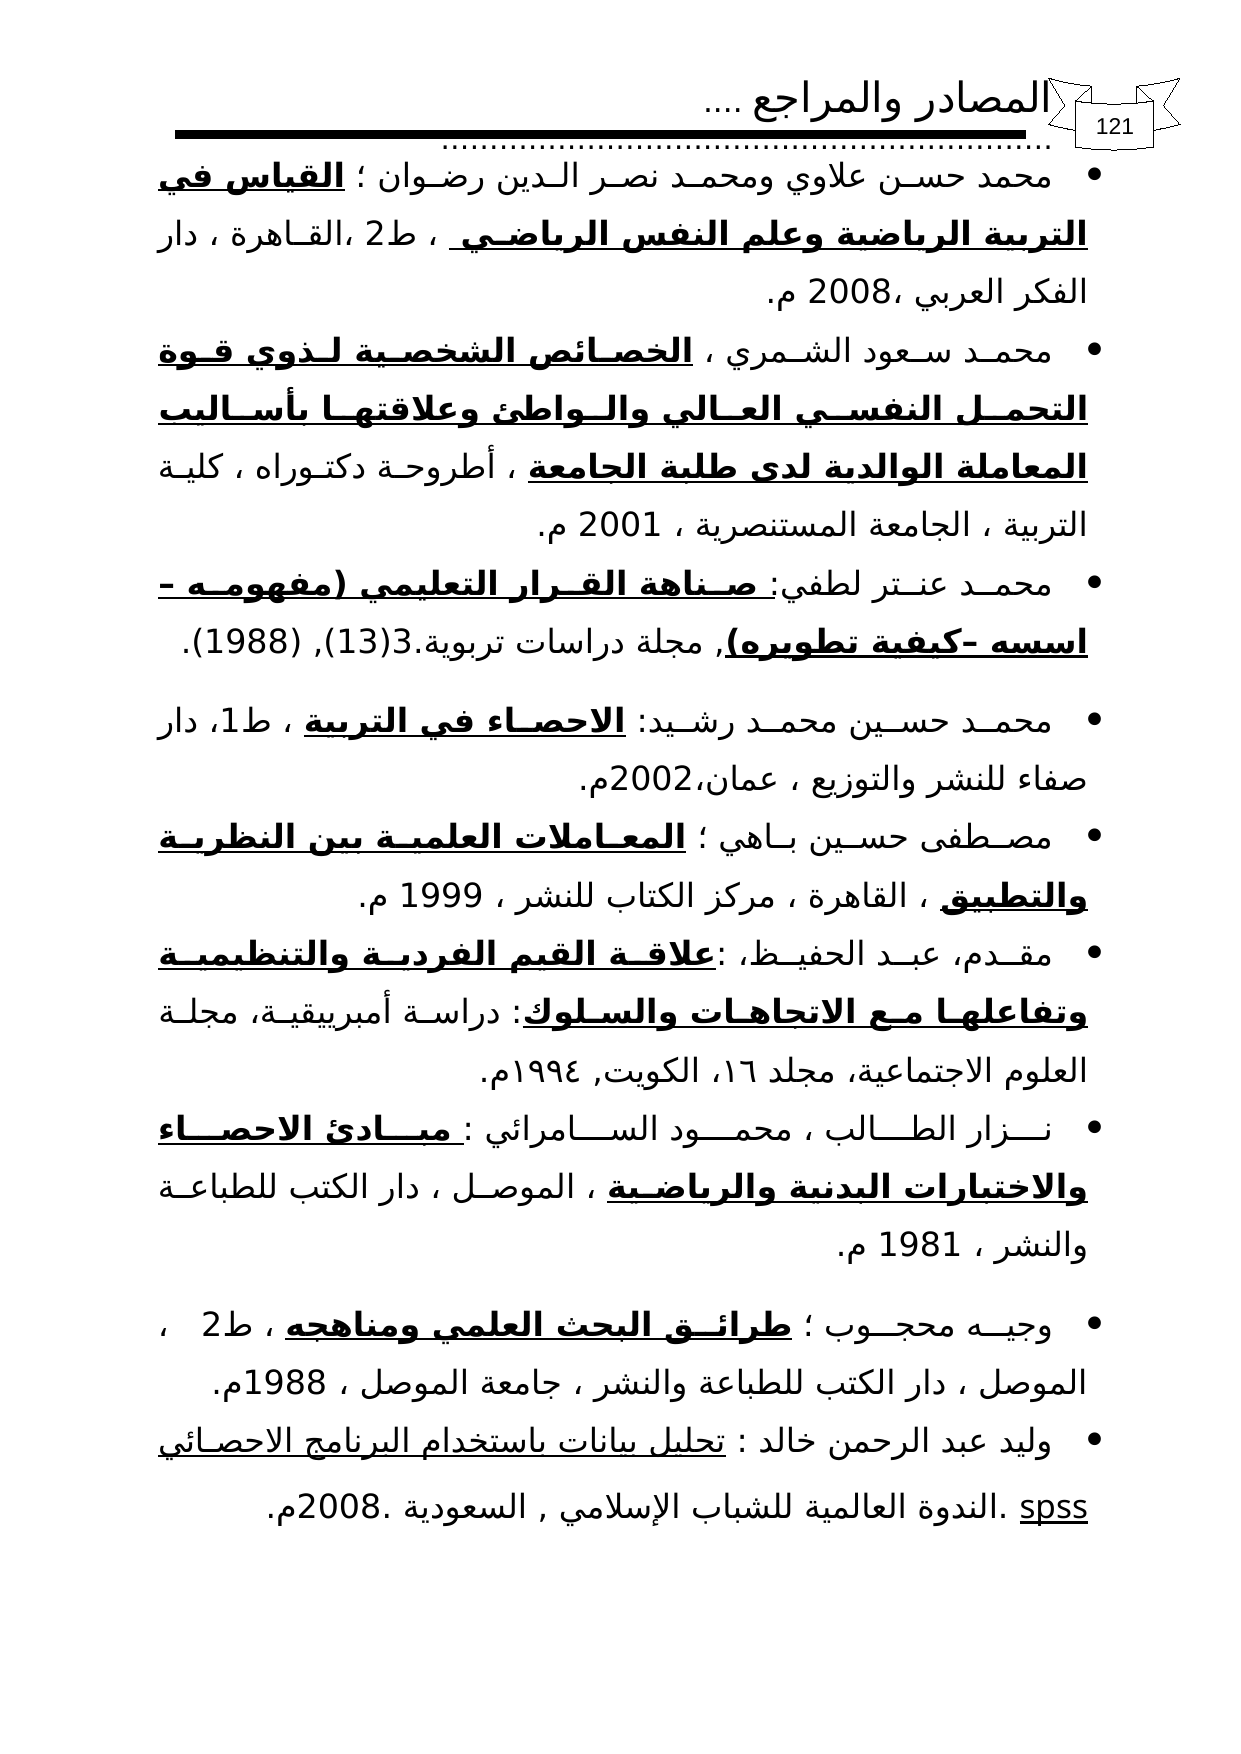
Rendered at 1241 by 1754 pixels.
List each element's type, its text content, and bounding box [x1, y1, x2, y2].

list محمد سعود الشمري ، الخصائص الشخصية لذوي قوة التحمل النفسي العالي والواطئ وعلاقتها بأساليب المعاملة الوالدية لدى طلبة الجامعة ، أطروحة دكتوراه ، كلية التربية ، الجامعة المستنصرية ، 2001 م. [158, 331, 1088, 423]
list وجيه محجوب ؛ طرائق البحث العلمي ومناهجه ، ط2 ، الموصل ، دار الكتب للطباعة والنشر ، جامعة الموصل ، 1988م. [158, 1305, 1088, 1402]
list وليد عبد الرحمن خالد : تحليل بيانات باستخدام البرنامج الاحصائي spss .الندوة العالمية للشباب الإسلامي , السعودية .2008م. [158, 1422, 1088, 1529]
list محمد سعود الشمري ، الخصائص الشخصية لذوي قوة التحمل النفسي العالي والواطئ وعلاقتها بأساليب المعاملة الوالدية لدى طلبة الجامعة ، أطروحة دكتوراه ، كلية التربية ، الجامعة المستنصرية ، 2001 م. [158, 425, 1088, 545]
list مصطفى حسين باهي ؛ المعاملات العلمية بين النظرية والتطبيق ، القاهرة ، مركز الكتاب للنشر ، 1999 م. [158, 818, 1088, 915]
list محمد عنتر لطفي: صناهة القرار التعليمي (مفهومه –اسسه –كيفية تطويره), مجلة دراسات تربوية.3(13), (1988). [158, 564, 1088, 661]
list محمد حسن علاوي ومحمد نصر الدين رضوان ؛ القياس في التربية الرياضية وعلم النفس الرياضي ، ط2 ،القاهرة ، دار الفكر العربي ،2008 م. [158, 156, 1088, 312]
list محمد حسين محمد رشيد: الاحصاء في التربية ، ط1، دار صفاء للنشر والتوزيع ، عمان،2002م. [158, 701, 1088, 799]
list نزار الطالب ، محمود السامرائي : مبادئ الاحصاء والاختبارات البدنية والرياضية ، الموصل ، دار الكتب للطباعة والنشر ، 1981 م. [158, 1109, 1088, 1265]
list مقدم، عبد الحفيظ، :علاقة القيم الفردية والتنظيمية وتفاعلها مع الاتجاهات والسلوك: دراسة أمبرييقية، مجلة العلوم الاجتماعية، مجلد ١٦، الكويت, ١٩٩٤م. [158, 934, 1088, 1090]
